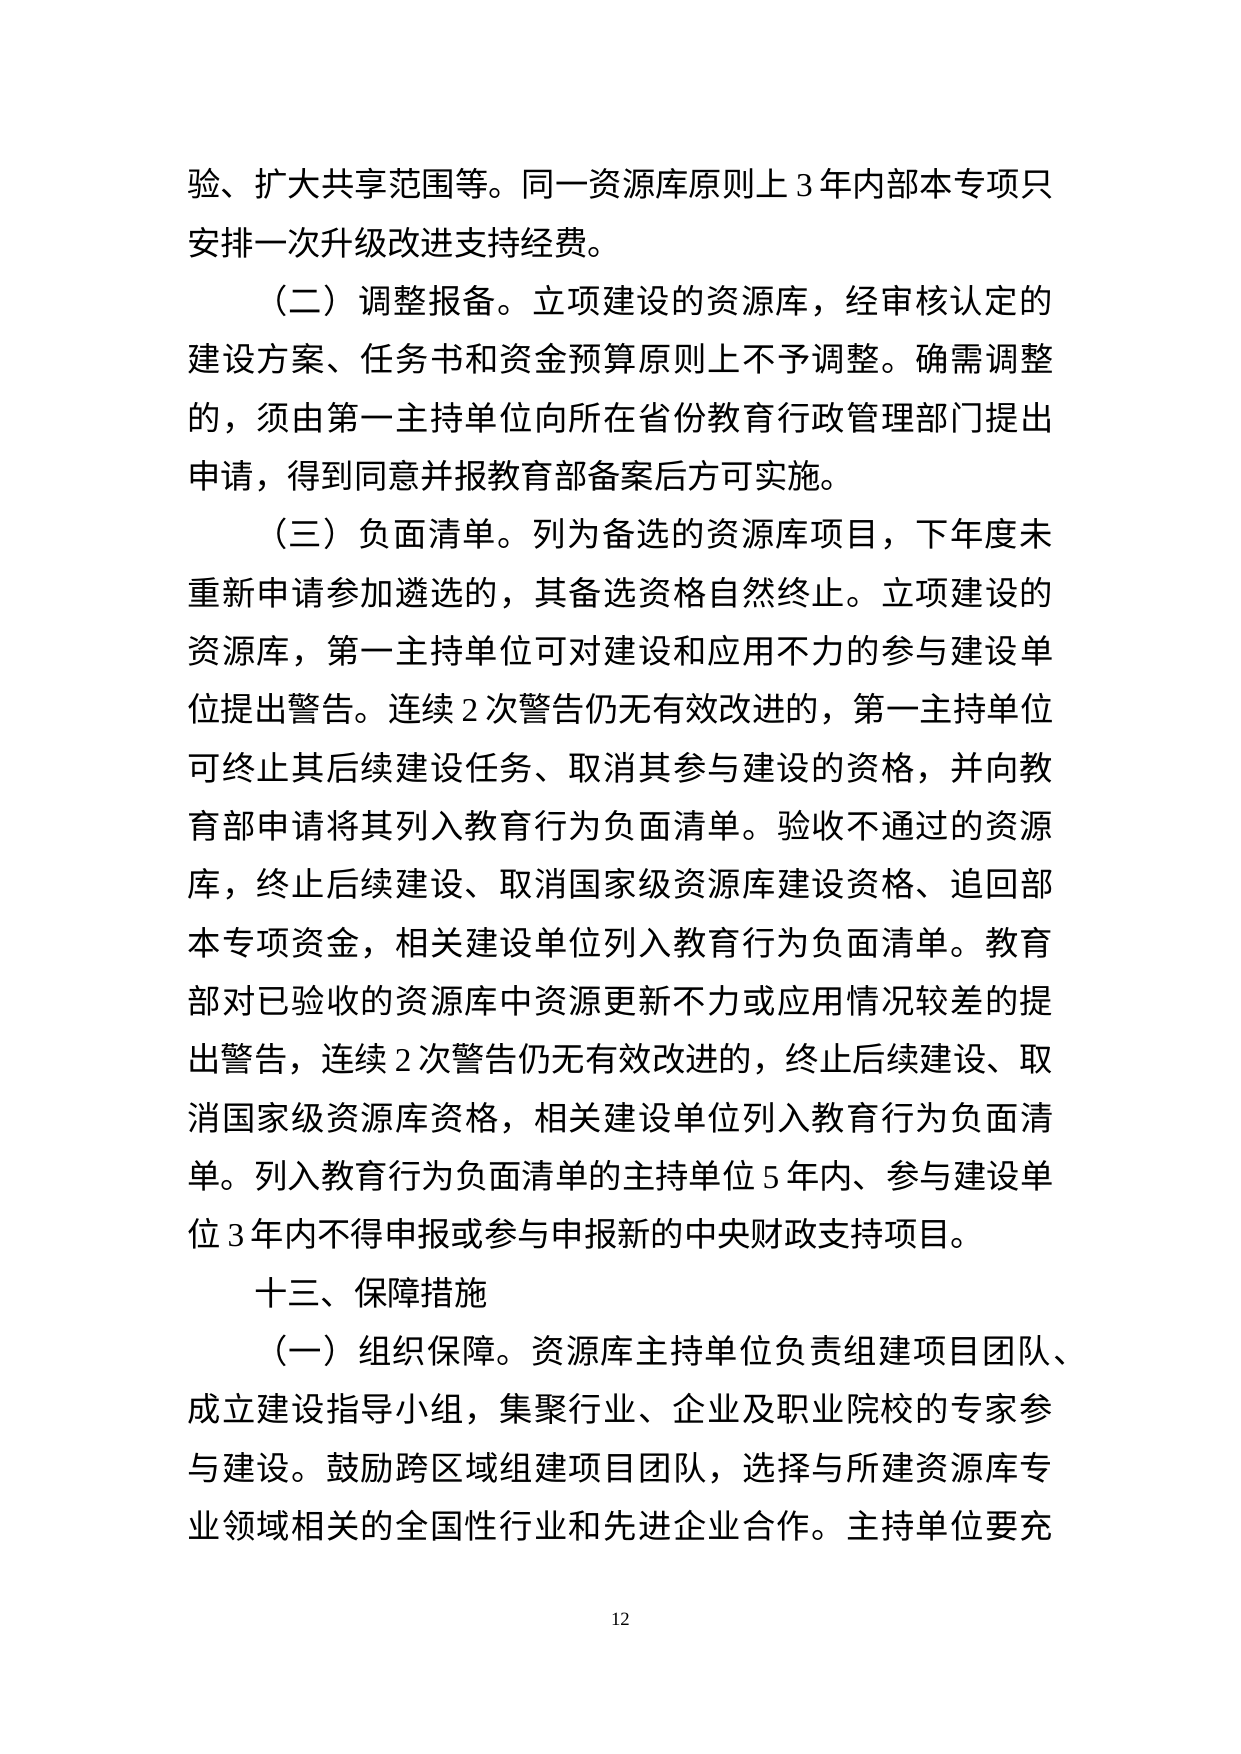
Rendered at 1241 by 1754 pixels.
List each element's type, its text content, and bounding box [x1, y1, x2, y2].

text 十三、保障措施 [187, 1258, 1053, 1317]
text （三）负面清单。列为备选的资源库项目，下年度未重新申请参加遴选的，其备选资格自然终止。立项建设的资源库，第一主持单位可对建设和应用不力的参与建设单位提出警告。连续2次警告仍无有效改进的，第一主持单位可终止其后续建设任务、取消其参与建设的资格，并向教育部申请将其列入教育行为负面清单。验收不通过的资源库，终止后续建设、取消国家级资源库建设资格、追回部本专项资金，相关建设单位列入教育行为负面清单。教育部对已验收的资源库中资源更新不力或应用情况较差的提出警告，连续2次警告仍无有效改进的，终止后续建设、取消国家级资源库资格，相关建设单位列入教育行为负面清单。列入教育行为负面清单的主持单位5年内、参与建设单位3年内不得申报或参与申报新的中央财政支持项目。 [187, 500, 1053, 1258]
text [187, 150, 1053, 267]
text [187, 1317, 1053, 1550]
text （二）调整报备。立项建设的资源库，经审核认定的建设方案、任务书和资金预算原则上不予调整。确需调整的，须由第一主持单位向所在省份教育行政管理部门提出申请，得到同意并报教育部备案后方可实施。 [187, 267, 1053, 500]
